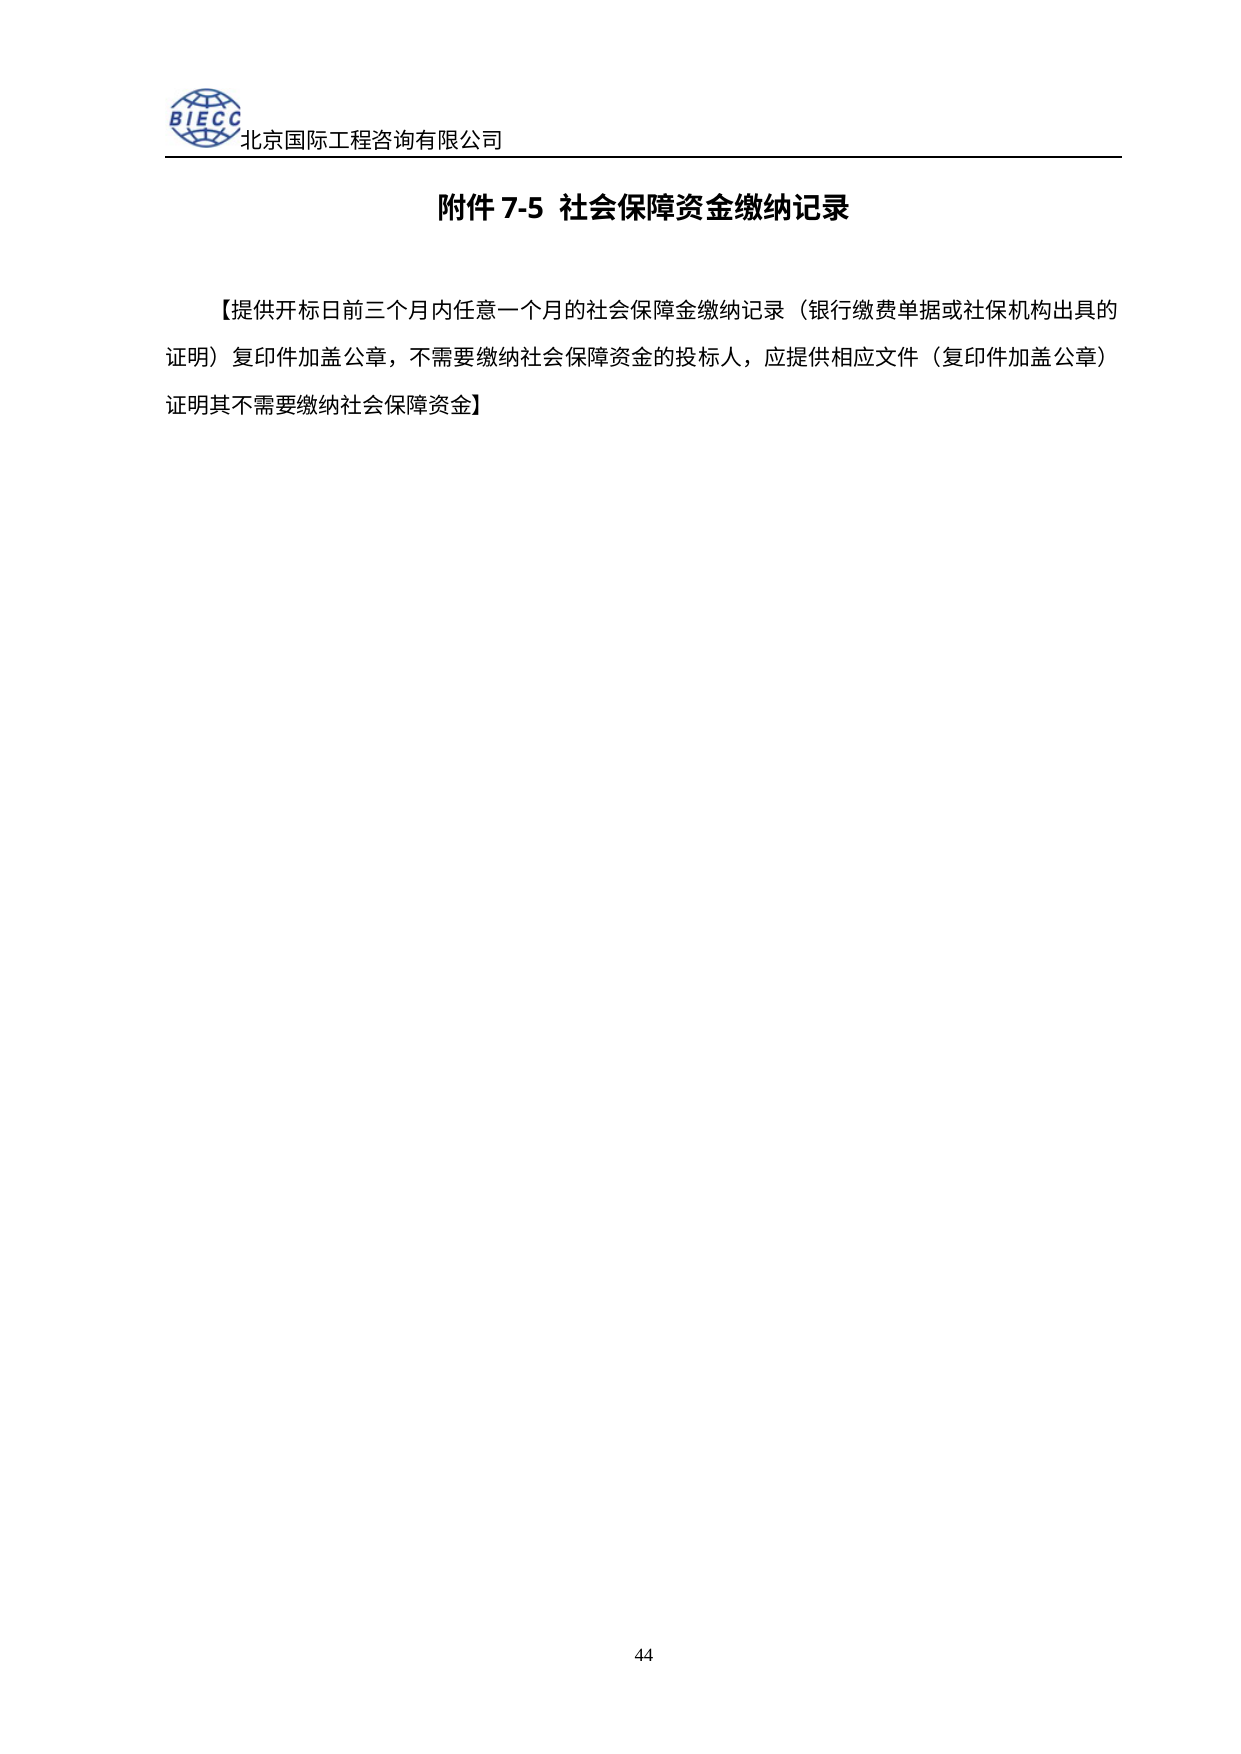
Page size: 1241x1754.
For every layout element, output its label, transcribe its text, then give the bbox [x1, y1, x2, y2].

text 【提供开标日前三个月内任意一个月的社会保障金缴纳记录（银行缴费单据或社保机构出具的证明）复印件加盖公章，不需要缴纳社会保障资金的投标人，应提供相应文件（复印件加盖公章）证明其不需要缴纳社会保障资金】 [165, 293, 1122, 419]
picture [165, 88, 241, 148]
subtitle 附件7-5 社会保障资金缴纳记录 [165, 185, 1122, 266]
